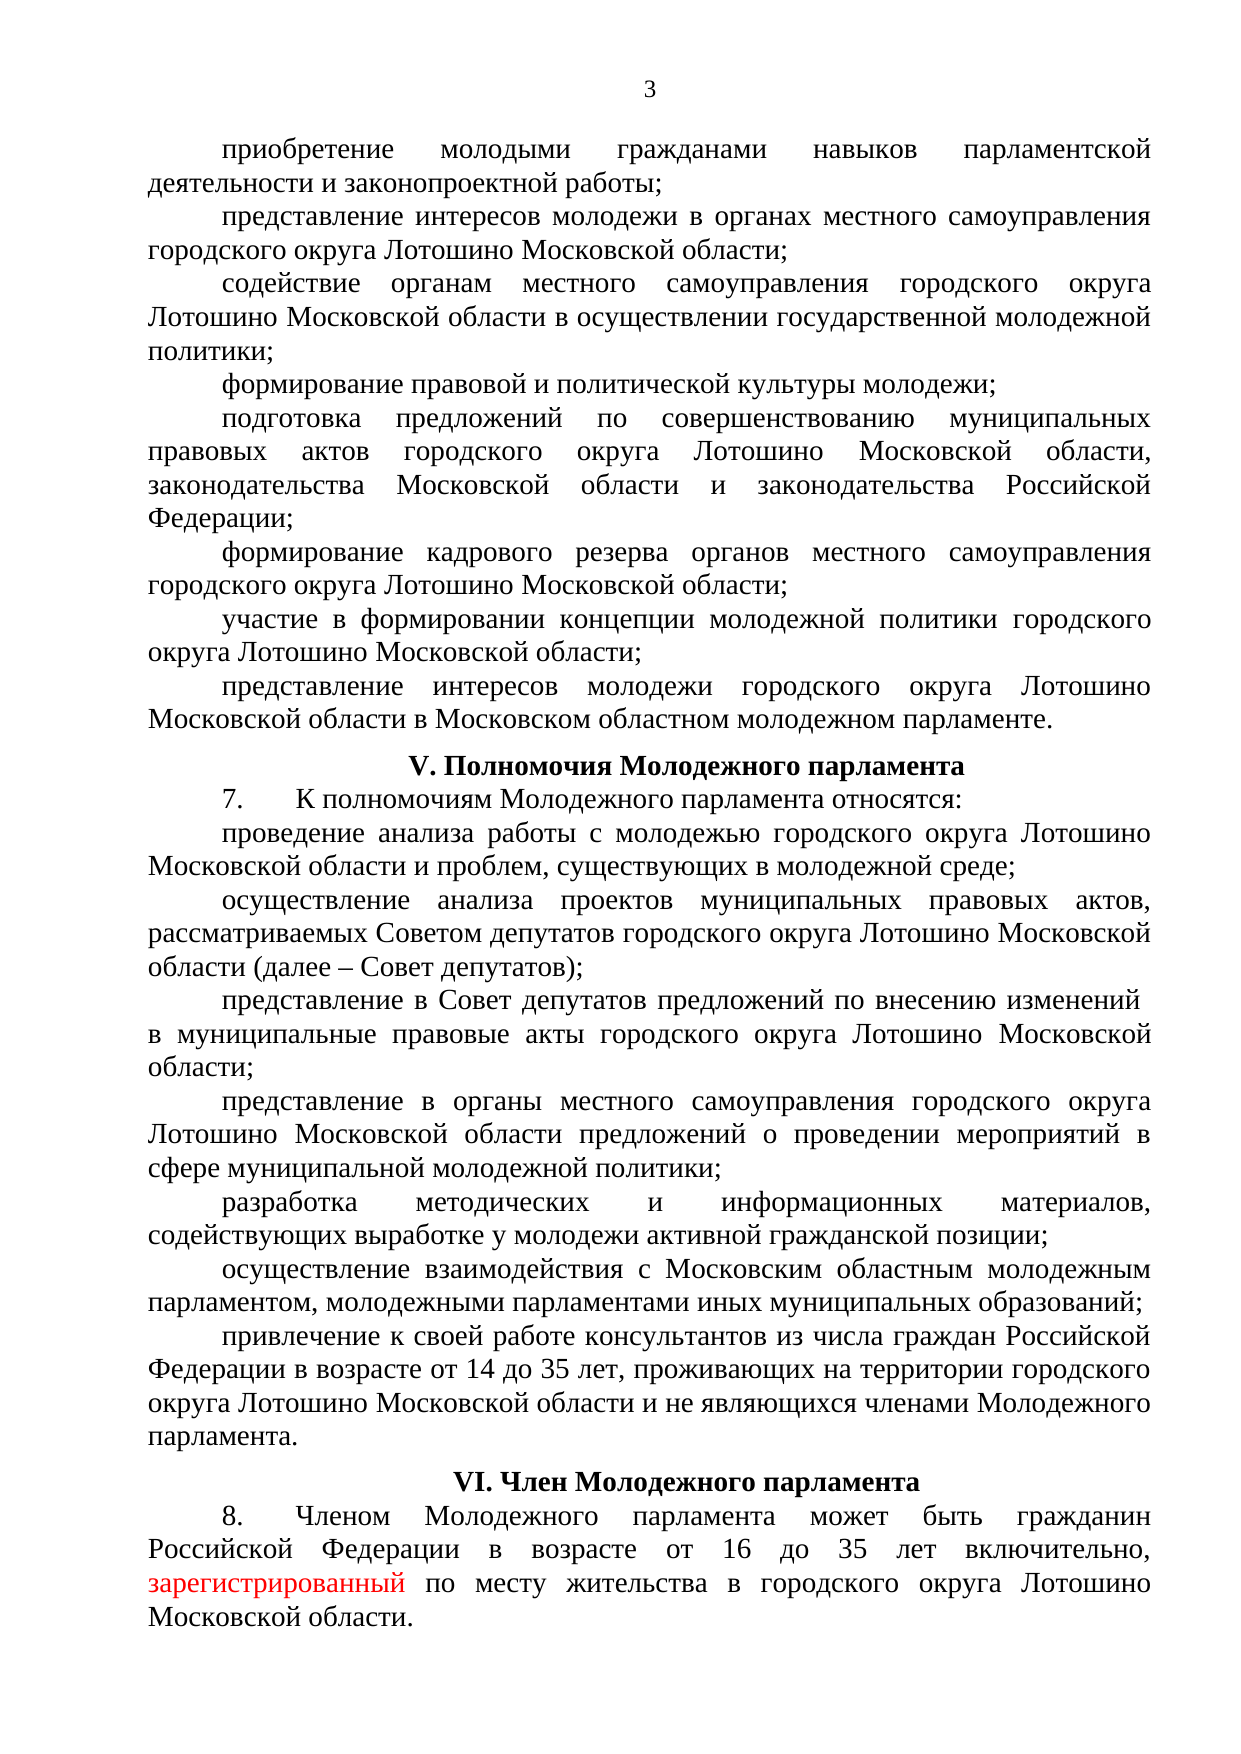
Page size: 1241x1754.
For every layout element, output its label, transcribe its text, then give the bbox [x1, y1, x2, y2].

text VI. Член Молодежного парламента [148, 1464, 1152, 1498]
text осуществление анализа проектов муниципальных правовых актов, рассматриваемых Советом депутатов городского округа Лотошино Московской области (далее – Совет депутатов); [148, 882, 1152, 982]
list К полномочиям Молодежного парламента относятся: [148, 781, 1152, 815]
text содействие органам местного самоуправления городского округа Лотошино Московской области в осуществлении государственной молодежной политики; [148, 266, 1152, 366]
text осуществление взаимодействия с Московским областным молодежным парламентом, молодежными парламентами иных муниципальных образований; [148, 1251, 1152, 1318]
text формирование правовой и политической культуры молодежи; [148, 366, 1152, 400]
text проведение анализа работы с молодежью городского округа Лотошино Московской области и проблем, существующих в молодежной среде; [148, 815, 1152, 882]
text представление в Совет депутатов предложений по внесению изменений в муниципальные правовые акты городского округа Лотошино Московской области; [148, 982, 1152, 1083]
text представление в органы местного самоуправления городского округа Лотошино Московской области предложений о проведении мероприятий в сфере муниципальной молодежной политики; [148, 1083, 1152, 1184]
text V. Полномочия Молодежного парламента [148, 748, 1152, 781]
text участие в формировании концепции молодежной политики городского округа Лотошино Московской области; [148, 601, 1152, 668]
text представление интересов молодежи городского округа Лотошино Московской области в Московском областном молодежном парламенте. [148, 668, 1152, 735]
text представление интересов молодежи в органах местного самоуправления городского округа Лотошино Московской области; [148, 198, 1152, 266]
text разработка методических и информационных материалов, содействующих выработке у молодежи активной гражданской позиции; [148, 1184, 1152, 1251]
text приобретение молодыми гражданами навыков парламентской деятельности и законопроектной работы; [148, 131, 1152, 198]
text подготовка предложений по совершенствованию муниципальных правовых актов городского округа Лотошино Московской области, законодательства Московской области и законодательства Российской Федерации; [148, 400, 1152, 534]
list Членом Молодежного парламента может быть гражданин Российской Федерации в возрасте от 16 до 35 лет включительно, зарегистрированный по месту жительства в городского округа Лотошино Московской области. [148, 1498, 1152, 1632]
text привлечение к своей работе консультантов из числа граждан Российской Федерации в возрасте от 14 до 35 лет, проживающих на территории городского округа Лотошино Московской области и не являющихся членами Молодежного парламента. [148, 1318, 1152, 1452]
text формирование кадрового резерва органов местного самоуправления городского округа Лотошино Московской области; [148, 534, 1152, 601]
